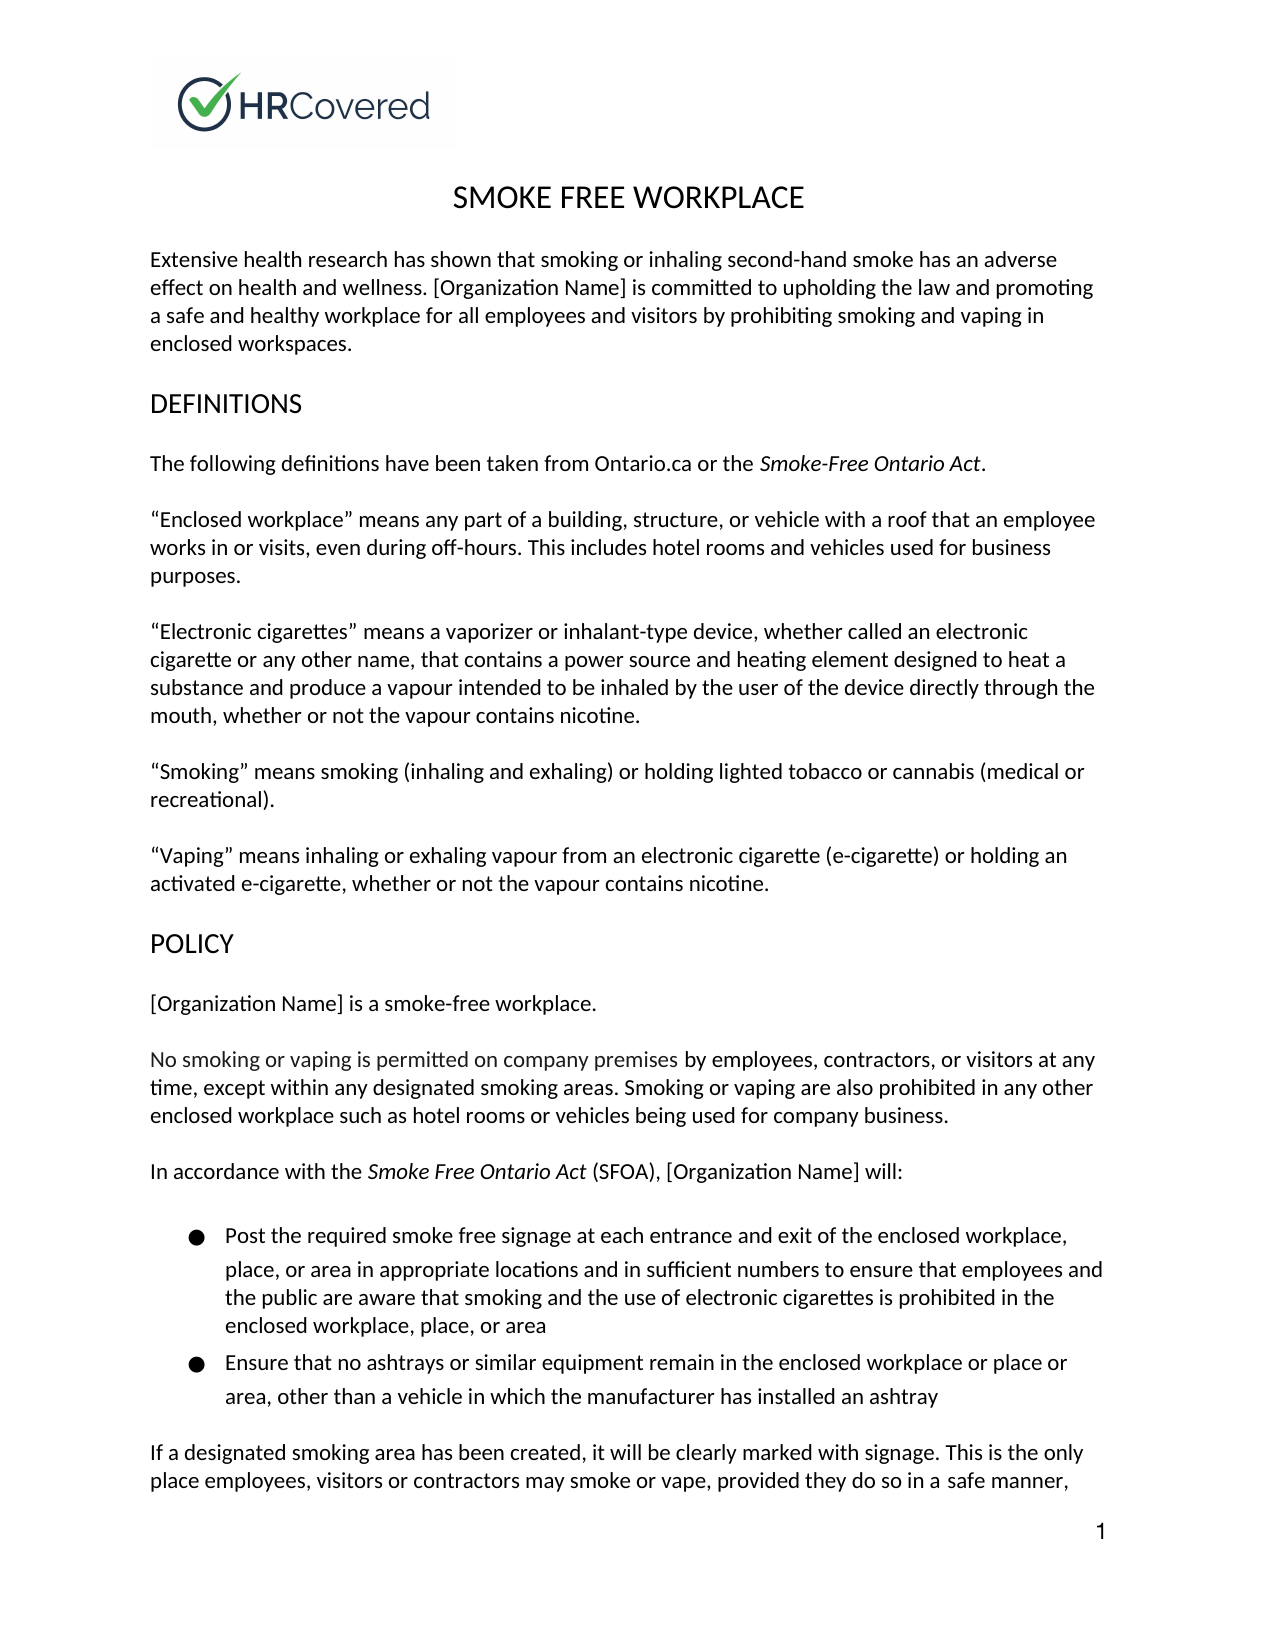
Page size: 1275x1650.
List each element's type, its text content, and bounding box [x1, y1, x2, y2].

picture [150, 57, 457, 148]
text “Electronic cigarettes” means a vaporizer or inhalant-type device, whether called an electronic cigarette or any other name, that contains a power source and heating element designed to heat a substance and produce a vapour intended to be inhaled by the user of the device directly through the mouth, whether or not the vapour contains nicotine. [641, 617, 1107, 729]
text In accordance with the Smoke Free Ontario Act (SFOA), [Organization Name] will: [150, 1157, 1107, 1185]
text No smoking or vaping is permitted on company premises by employees, contractors, or visitors at any time, except within any designated smoking areas. Smoking or vaping are also prohibited in any other enclosed workplace such as hotel rooms or vehicles being used for company business. [150, 1045, 1107, 1129]
text [Organization Name] is a smoke-free workplace. [150, 989, 1107, 1017]
list Ensure that no ashtrays or similar equipment remain in the enclosed workplace or place or area, other than a vehicle in which the manufacturer has installed an ashtray [187, 1339, 1107, 1410]
text POLICY [150, 925, 1107, 961]
text “Vaping” means inhaling or exhaling vapour from an electronic cigarette (e-cigarette) or holding an activated e-cigarette, whether or not the vapour contains nicotine. [150, 841, 1107, 897]
text Extensive health research has shown that smoking or inhaling second-hand smoke has an adverse effect on health and wellness. [Organization Name] is committed to upholding the law and promoting a safe and healthy workplace for all employees and visitors by prohibiting smoking and vaping in enclosed workspaces. [150, 245, 1107, 357]
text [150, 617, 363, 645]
text “Smoking” means smoking (inhaling and exhaling) or holding lighted tobacco or cannabis (medical or recreational). [150, 757, 1107, 813]
list Post the required smoke free signage at each entrance and exit of the enclosed workplace, place, or area in appropriate locations and in sufficient numbers to ensure that employees and the public are aware that smoking and the use of electronic cigarettes is prohibited in the enclosed workplace, place, or area [187, 1213, 1107, 1339]
text The following definitions have been taken from Ontario.ca or the Smoke-Free Ontario Act. [150, 449, 1107, 477]
text “Enclosed workplace” means any part of a building, structure, or vehicle with a roof that an employee works in or visits, even during off-hours. This includes hotel rooms and vehicles used for business purposes. [150, 505, 1107, 589]
subtitle SMOKE FREE WORKPLACE [150, 176, 1107, 217]
text DEFINITIONS [150, 385, 1107, 421]
